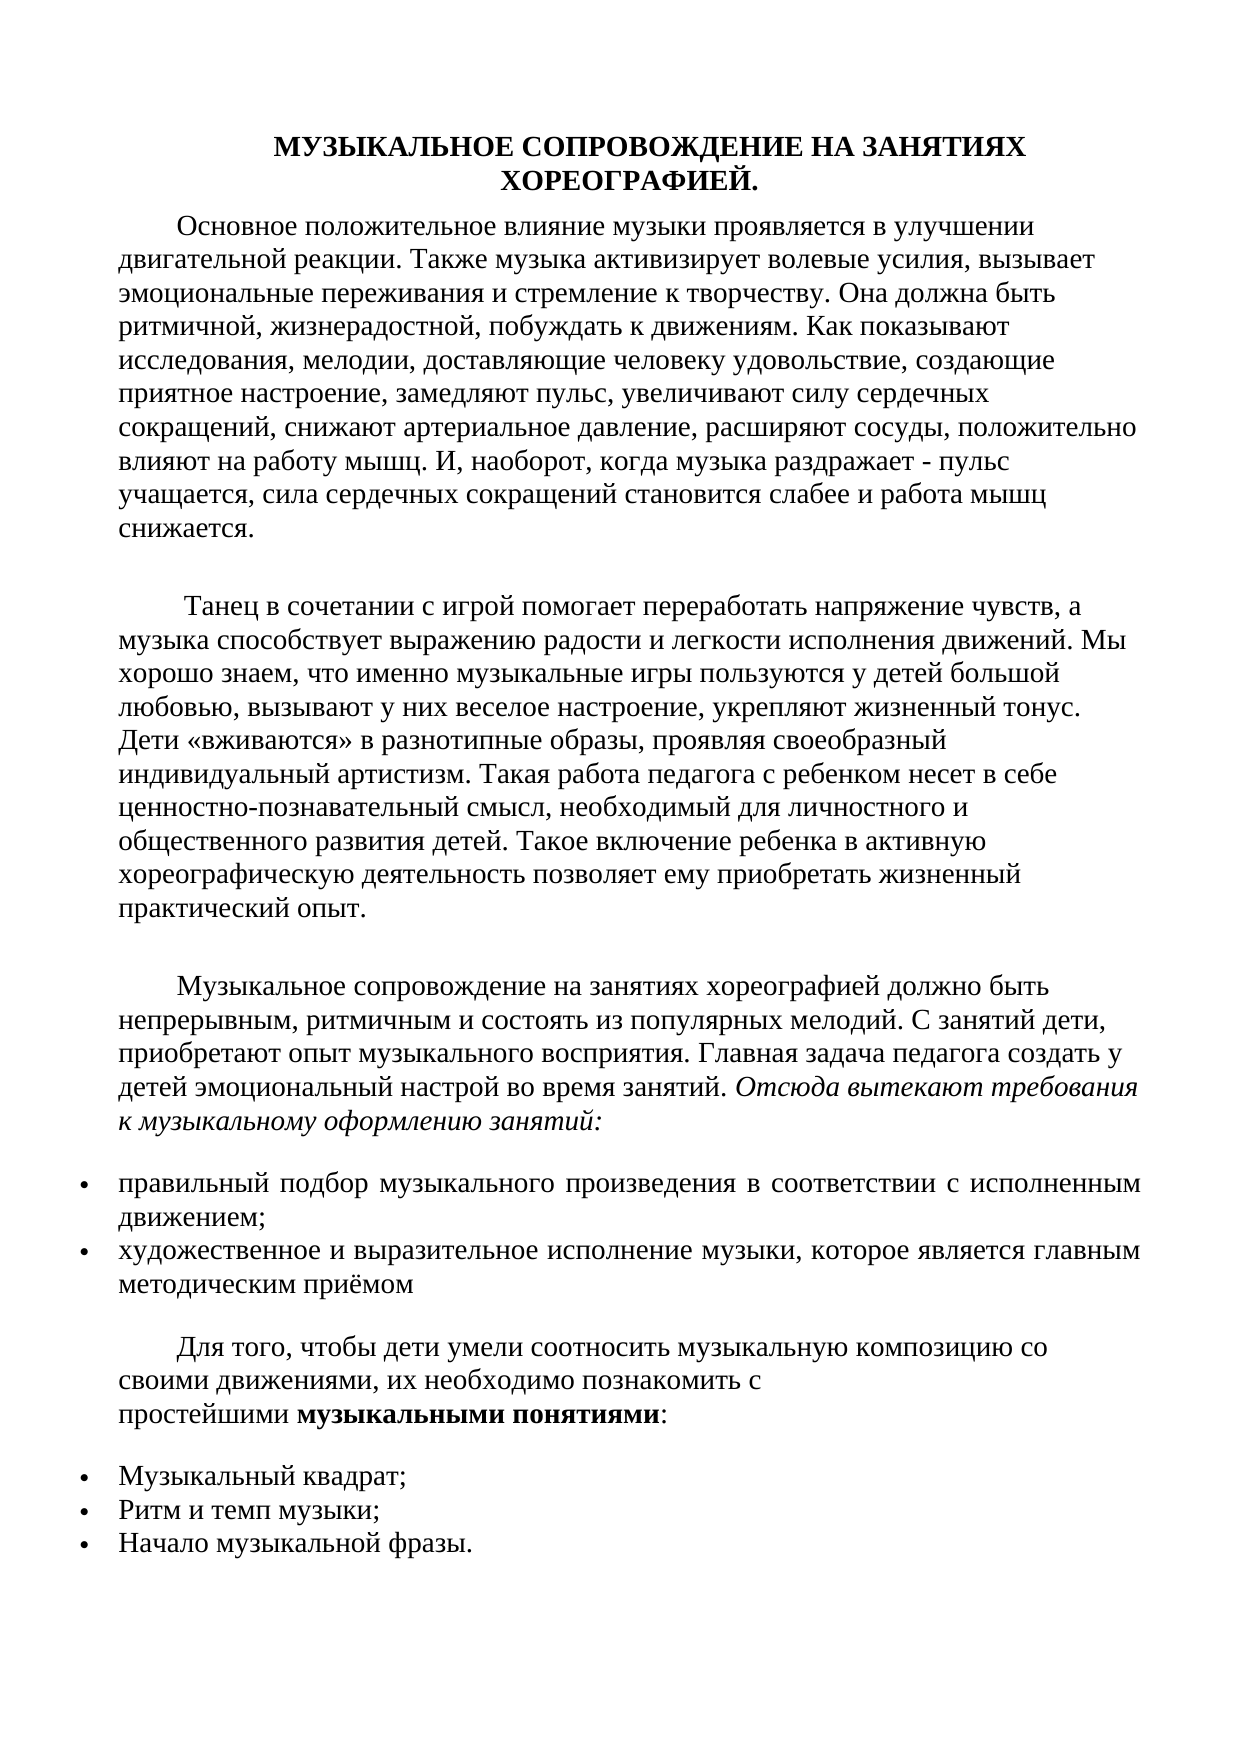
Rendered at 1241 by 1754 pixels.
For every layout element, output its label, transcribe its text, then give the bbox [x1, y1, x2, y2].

text Музыкальное сопровождение на занятиях хореографией должно быть непрерывным, ритмичным и состоять из популярных мелодий. С занятий дети, приобретают опыт музыкального восприятия. Главная задача педагога создать у детей эмоциональный настрой во время занятий. Отсюда вытекают требования к музыкальному оформлению занятий: [118, 935, 1140, 1136]
text МУЗЫКАЛЬНОЕ СОПРОВОЖДЕНИЕ НА ЗАНЯТИЯХ ХОРЕОГРАФИЕЙ. [118, 129, 1140, 197]
list правильный подбор музыкального произведения в соответствии с исполненным движением; [81, 1165, 1142, 1232]
list Музыкальный квадрат; [81, 1458, 1142, 1492]
list художественное и выразительное исполнение музыки, которое является главным методическим приёмом [81, 1232, 1142, 1299]
list Начало музыкальной фразы. [81, 1526, 1142, 1559]
list Ритм и темп музыки; [81, 1492, 1142, 1526]
text Для того, чтобы дети умели соотносить музыкальную композицию со своими движениями, их необходимо познакомить с простейшими музыкальными понятиями: [118, 1329, 1140, 1429]
text Танец в сочетании с игрой помогает переработать напряжение чувств, а музыка способствует выражению радости и легкости исполнения движений. Мы хорошо знаем, что именно музыкальные игры пользуются у детей большой любовью, вызывают у них веселое настроение, укрепляют жизненный тонус. Дети «вживаются» в разнотипные образы, проявляя своеобразный индивидуальный артистизм. Такая работа педагога с ребенком несет в себе ценностно-познавательный смысл, необходимый для личностного и общественного развития детей. Такое включение ребенка в активную хореографическую деятельность позволяет ему приобретать жизненный практический опыт. [118, 555, 1140, 924]
text Основное положительное влияние музыки проявляется в улучшении двигательной реакции. Также музыка активизирует волевые усилия, вызывает эмоциональные переживания и стремление к творчеству. Она должна быть ритмичной, жизнерадостной, побуждать к движениям. Как показывают исследования, мелодии, доставляющие человеку удовольствие, создающие приятное настроение, замедляют пульс, увеличивают силу сердечных сокращений, снижают артериальное давление, расширяют сосуды, положительно влияют на работу мышц. И, наоборот, когда музыка раздражает - пульс учащается, сила сердечных сокращений становится слабее и работа мышц снижается. [118, 208, 1140, 543]
